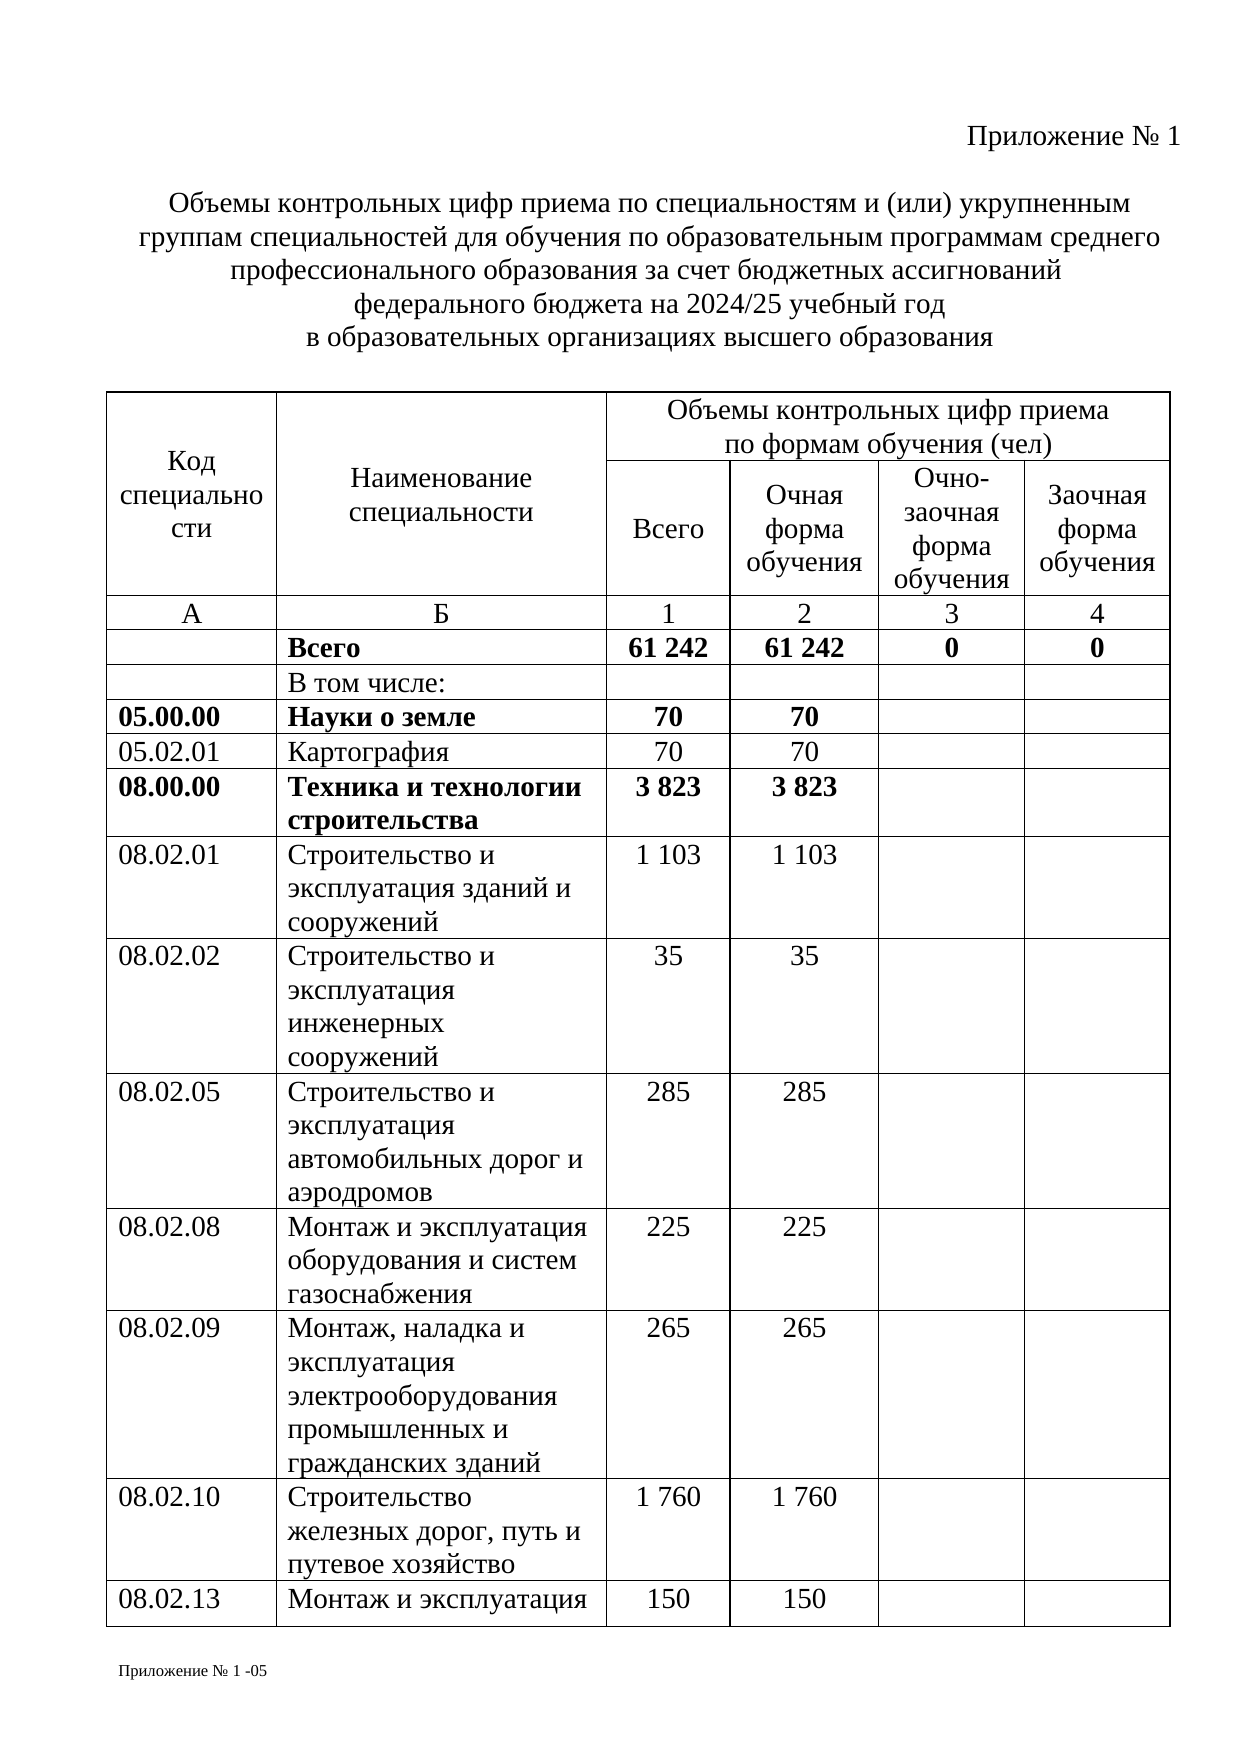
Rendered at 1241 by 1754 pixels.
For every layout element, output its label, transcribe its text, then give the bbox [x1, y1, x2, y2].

table_cell [1025, 734, 1169, 768]
table_cell [879, 734, 1024, 768]
table_cell 1 103 [731, 837, 878, 937]
table_cell 08.02.08 [107, 1209, 276, 1309]
table_cell [879, 1581, 1024, 1626]
table_cell В том числе: [277, 665, 606, 698]
table_cell [879, 665, 1024, 698]
table_cell 70 [731, 700, 878, 733]
table_cell 4 [1025, 596, 1169, 629]
table_cell [879, 939, 1024, 1073]
table_cell 3 [879, 596, 1024, 629]
table_cell 265 [607, 1311, 729, 1478]
table_cell 35 [731, 939, 878, 1073]
table_cell 225 [607, 1209, 729, 1309]
table_cell 08.02.05 [107, 1074, 276, 1208]
table_cell 3 823 [607, 769, 729, 836]
table_header Наименование специальности [277, 393, 606, 595]
text в образовательных организациях высшего образования [118, 319, 1181, 353]
table_cell [879, 1209, 1024, 1309]
text Приложение № 1 [118, 118, 1181, 152]
table_cell Строительство и эксплуатация автомобильных дорог и аэродромов [277, 1074, 606, 1208]
table_cell 35 [607, 939, 729, 1073]
table_cell 225 [731, 1209, 878, 1309]
table_cell Очно-заочная форма обучения [879, 461, 1024, 595]
table_cell 05.00.00 [107, 700, 276, 733]
table_cell Заочная форма обучения [1025, 461, 1169, 595]
table_cell 1 760 [607, 1479, 729, 1580]
table_cell 3 823 [731, 769, 878, 836]
table_cell 08.00.00 [107, 769, 276, 836]
table_cell 08.02.09 [107, 1311, 276, 1478]
table_cell 08.02.01 [107, 837, 276, 937]
table_cell 70 [607, 734, 729, 768]
table_cell [879, 700, 1024, 733]
table_cell [879, 837, 1024, 937]
table_cell 1 [607, 596, 729, 629]
table_cell Строительство и эксплуатация зданий и сооружений [277, 837, 606, 937]
table_cell 05.02.01 [107, 734, 276, 768]
text Объемы контрольных цифр приема по специальностям и (или) укрупненным группам специальностей для обучения по образовательным программам среднего профессионального образования за счет бюджетных ассигнований федерального бюджета на 2024/25 учебный год [118, 185, 1181, 319]
table_cell 0 [879, 630, 1024, 664]
table_cell 265 [731, 1311, 878, 1478]
table_cell [107, 665, 276, 698]
table_cell [1025, 1581, 1169, 1626]
table_cell 285 [731, 1074, 878, 1208]
table_cell 1 760 [731, 1479, 878, 1580]
table_header Объемы контрольных цифр приема по формам обучения (чел) [607, 393, 1169, 459]
table_cell 70 [731, 734, 878, 768]
table_cell Науки о земле [277, 700, 606, 733]
table_cell 08.02.13 [107, 1581, 276, 1626]
table_cell [1025, 939, 1169, 1073]
table_cell 285 [607, 1074, 729, 1208]
table_cell Строительство железных дорог, путь и путевое хозяйство [277, 1479, 606, 1580]
table_cell 70 [607, 700, 729, 733]
table_cell Монтаж и эксплуатация оборудования и систем газоснабжения [277, 1209, 606, 1309]
table_cell [1025, 769, 1169, 836]
table_header Код специальности [107, 393, 276, 595]
table_cell [879, 1479, 1024, 1580]
table_cell [879, 769, 1024, 836]
table_cell Техника и технологии строительства [277, 769, 606, 836]
table_cell [731, 665, 878, 698]
table_cell 08.02.02 [107, 939, 276, 1073]
table_cell Очная форма обучения [731, 461, 878, 595]
table_cell А [107, 596, 276, 629]
table_cell Монтаж, наладка и эксплуатация электрооборудования промышленных и гражданских зданий [277, 1311, 606, 1478]
table_cell [1025, 1209, 1169, 1309]
table_cell 150 [731, 1581, 878, 1626]
table_cell Картография [277, 734, 606, 768]
table_cell Всего [607, 461, 729, 595]
table_cell 08.02.10 [107, 1479, 276, 1580]
table_cell [607, 665, 729, 698]
table_cell Строительство и эксплуатация инженерных сооружений [277, 939, 606, 1073]
table_cell [1025, 837, 1169, 937]
table_cell [1025, 1074, 1169, 1208]
table_cell Всего [277, 630, 606, 664]
table_cell 150 [607, 1581, 729, 1626]
table_cell 2 [731, 596, 878, 629]
table_cell 1 103 [607, 837, 729, 937]
table_cell 0 [1025, 630, 1169, 664]
table_cell [1025, 700, 1169, 733]
table_cell [1025, 1479, 1169, 1580]
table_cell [277, 1581, 606, 1626]
table_cell 61 242 [731, 630, 878, 664]
table_cell [1025, 665, 1169, 698]
table_cell [879, 1311, 1024, 1478]
table_cell [107, 630, 276, 664]
table_cell Б [277, 596, 606, 629]
table_cell 61 242 [607, 630, 729, 664]
table_cell [879, 1074, 1024, 1208]
table_cell [1025, 1311, 1169, 1478]
